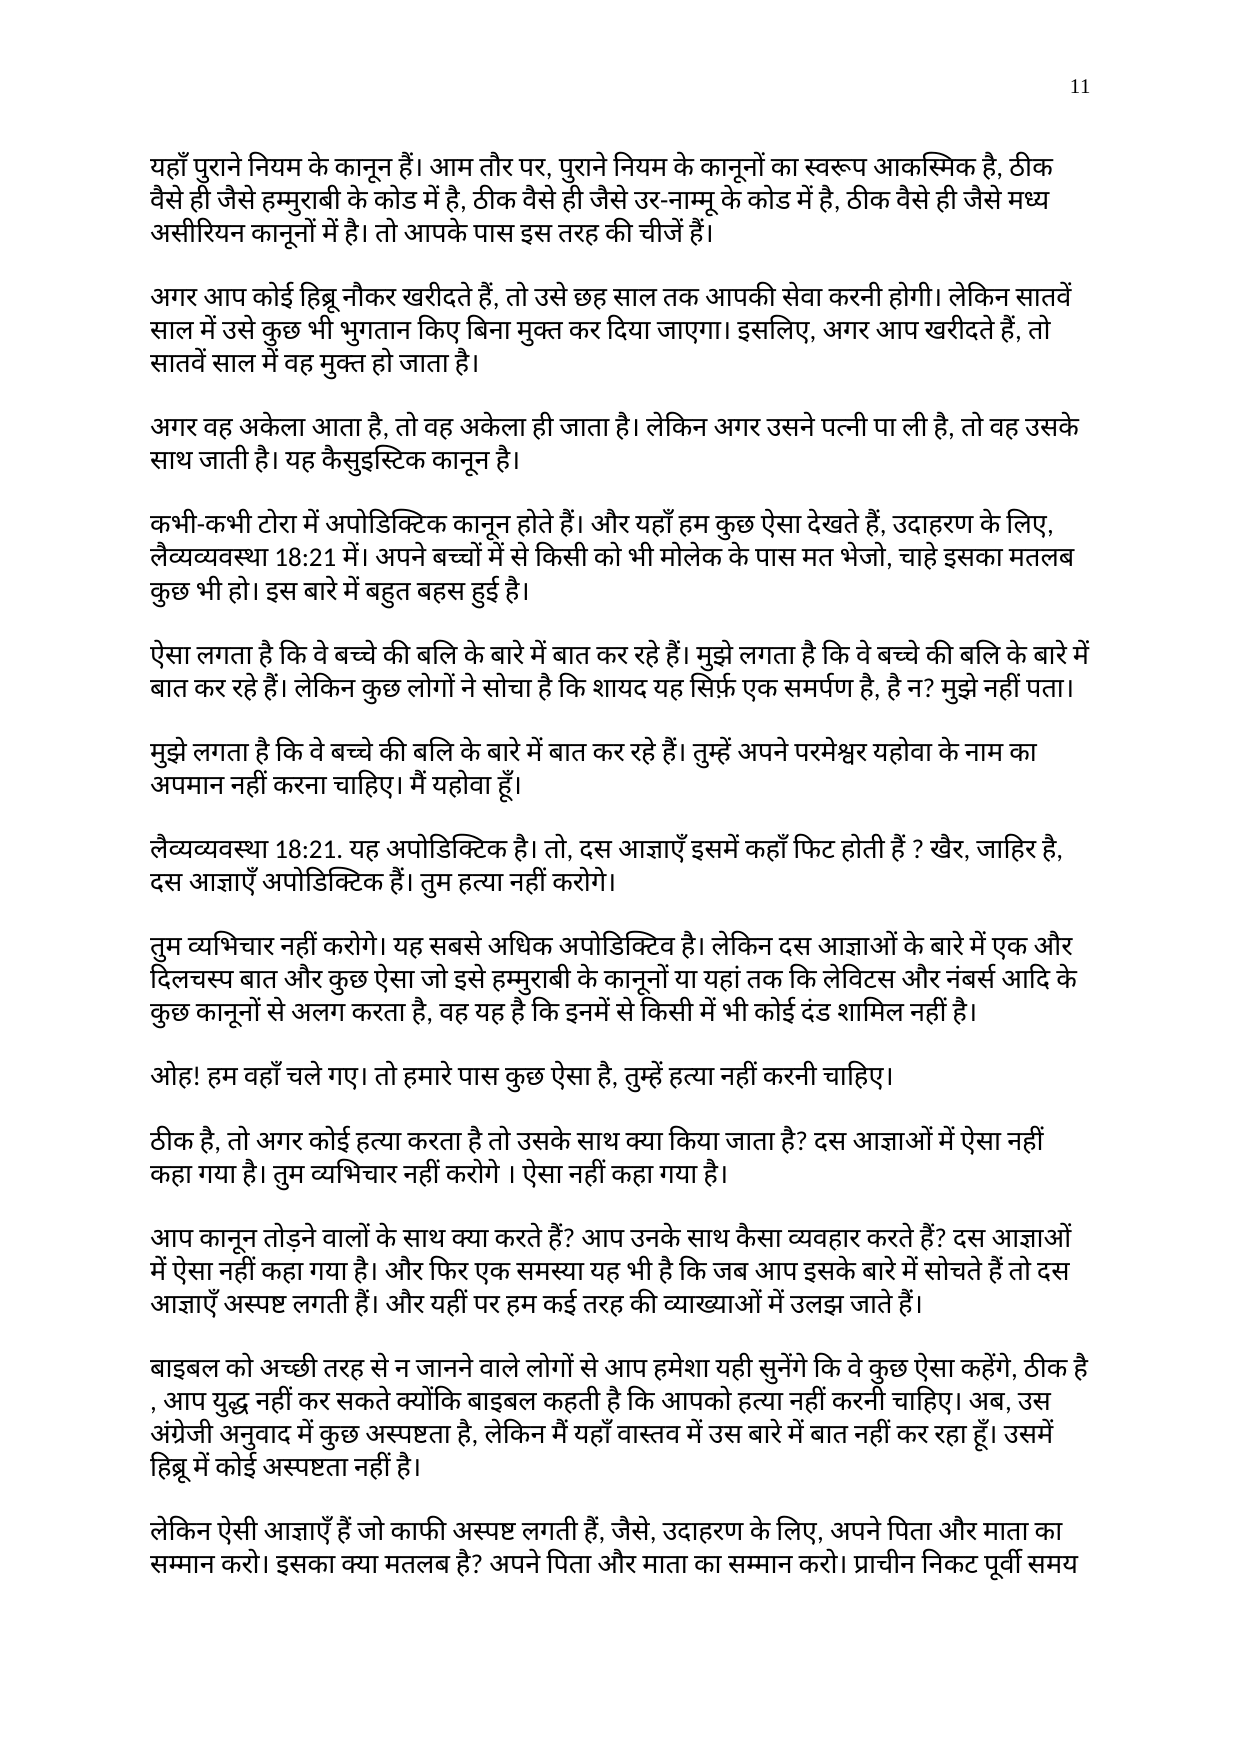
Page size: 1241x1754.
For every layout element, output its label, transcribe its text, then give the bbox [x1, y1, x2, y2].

text लैव्यव्यवस्था 18:21. यह अपोडिक्टिक है। तो, दस आज्ञाएँ इसमें कहाँ फिट होती हैं ? खैर, जाहिर है, दस आज्ञाएँ अपोडिक्टिक हैं। तुम हत्या नहीं करोगे। [150, 832, 1090, 898]
text मुझे लगता है कि वे बच्चे की बलि के बारे में बात कर रहे हैं। तुम्हें अपने परमेश्वर यहोवा के नाम का अपमान नहीं करना चाहिए। मैं यहोवा हूँ। [150, 735, 1090, 801]
text तुम व्यभिचार नहीं करोगे। यह सबसे अधिक अपोडिक्टिव है। लेकिन दस आज्ञाओं के बारे में एक और दिलचस्प बात और कुछ ऐसा जो इसे हम्मुराबी के कानूनों या यहां तक कि लेविटस और नंबर्स आदि के कुछ कानूनों से अलग करता है, वह यह है कि इनमें से किसी में भी कोई दंड शामिल नहीं है। [150, 929, 1090, 1028]
text ठीक है, तो अगर कोई हत्या करता है तो उसके साथ क्या किया जाता है? दस आज्ञाओं में ऐसा नहीं कहा गया है। तुम व्यभिचार नहीं करोगे । ऐसा नहीं कहा गया है। [150, 1124, 1090, 1190]
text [150, 1514, 1090, 1580]
text कभी-कभी टोरा में अपोडिक्टिक कानून होते हैं। और यहाँ हम कुछ ऐसा देखते हैं, उदाहरण के लिए, लैव्यव्यवस्था 18:21 में। अपने बच्चों में से किसी को भी मोलेक के पास मत भेजो, चाहे इसका मतलब कुछ भी हो। इस बारे में बहुत बहस हुई है। [150, 508, 1090, 607]
text अगर वह अकेला आता है, तो वह अकेला ही जाता है। लेकिन अगर उसने पत्नी पा ली है, तो वह उसके साथ जाती है। यह कैसुइस्टिक कानून है। [150, 410, 1090, 476]
text ओह! हम वहाँ चले गए। तो हमारे पास कुछ ऐसा है, तुम्हें हत्या नहीं करनी चाहिए। [150, 1059, 1090, 1093]
text ऐसा लगता है कि वे बच्चे की बलि के बारे में बात कर रहे हैं। मुझे लगता है कि वे बच्चे की बलि के बारे में बात कर रहे हैं। लेकिन कुछ लोगों ने सोचा है कि शायद यह सिर्फ़ एक समर्पण है, है न? मुझे नहीं पता। [150, 638, 1090, 704]
text यहाँ पुराने नियम के कानून हैं। आम तौर पर, पुराने नियम के कानूनों का स्वरूप आकस्मिक है, ठीक वैसे ही जैसे हम्मुराबी के कोड में है, ठीक वैसे ही जैसे उर-नाम्मू के कोड में है, ठीक वैसे ही जैसे मध्य असीरियन कानूनों में है। तो आपके पास इस तरह की चीजें हैं। [150, 150, 1090, 249]
text आप कानून तोड़ने वालों के साथ क्या करते हैं? आप उनके साथ कैसा व्यवहार करते हैं? दस आज्ञाओं में ऐसा नहीं कहा गया है। और फिर एक समस्या यह भी है कि जब आप इसके बारे में सोचते हैं तो दस आज्ञाएँ अस्पष्ट लगती हैं। और यहीं पर हम कई तरह की व्याख्याओं में उलझ जाते हैं। [150, 1221, 1090, 1320]
text अगर आप कोई हिब्रू नौकर खरीदते हैं, तो उसे छह साल तक आपकी सेवा करनी होगी। लेकिन सातवें साल में उसे कुछ भी भुगतान किए बिना मुक्त कर दिया जाएगा। इसलिए, अगर आप खरीदते हैं, तो सातवें साल में वह मुक्त हो जाता है। [150, 280, 1090, 379]
text बाइबल को अच्छी तरह से न जानने वाले लोगों से आप हमेशा यही सुनेंगे कि वे कुछ ऐसा कहेंगे, ठीक है , आप युद्ध नहीं कर सकते क्योंकि बाइबल कहती है कि आपको हत्या नहीं करनी चाहिए। अब, उस अंग्रेजी अनुवाद में कुछ अस्पष्टता है, लेकिन मैं यहाँ वास्तव में उस बारे में बात नहीं कर रहा हूँ। उसमें हिब्रू में कोई अस्पष्टता नहीं है। [150, 1351, 1090, 1483]
